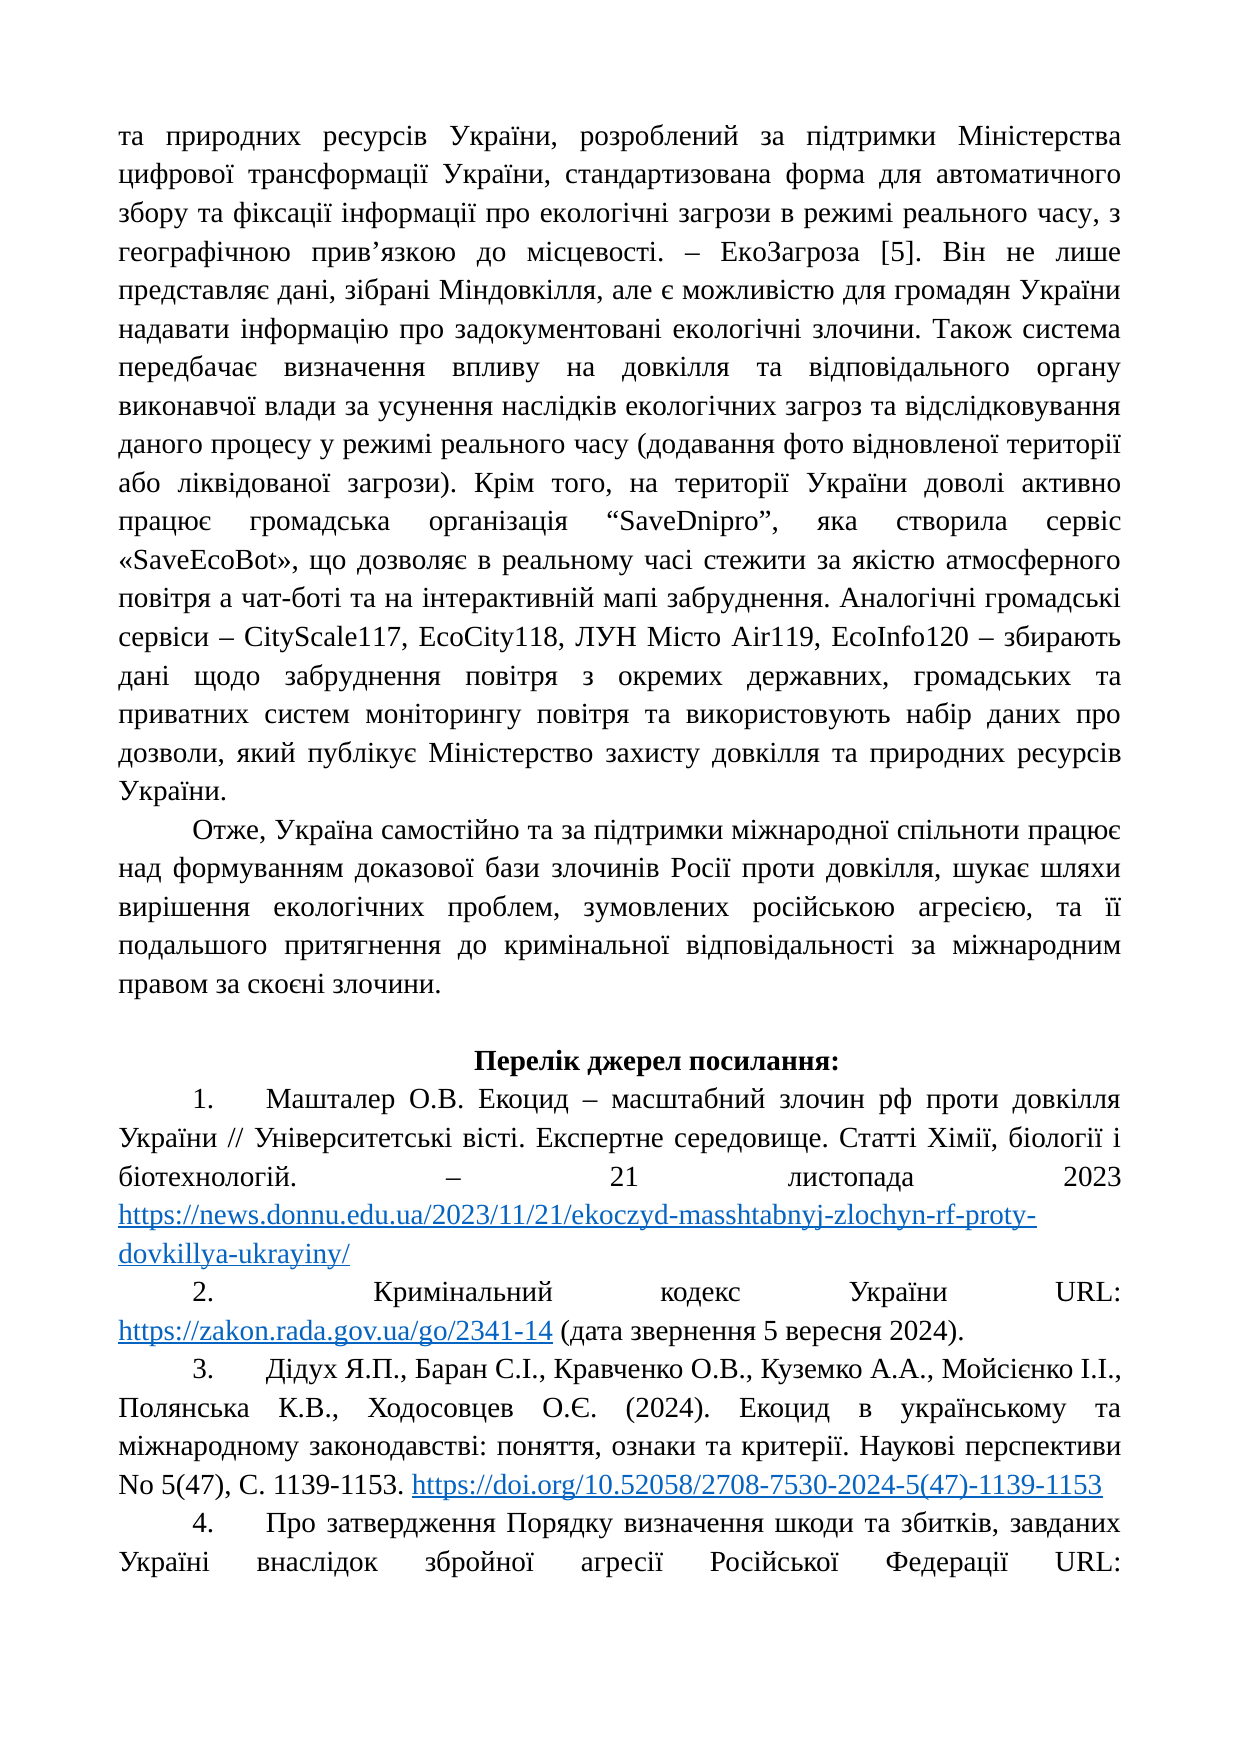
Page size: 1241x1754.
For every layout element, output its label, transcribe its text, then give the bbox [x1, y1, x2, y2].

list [118, 1506, 1122, 1578]
text Отже, Україна самостійно та за підтримки міжнародної спільноти працює над формуванням доказової бази злочинів Росії проти довкілля, шукає шляхи вирішення екологічних проблем, зумовлених російською агресією, та її подальшого притягнення до кримінальної відповідальності за міжнародним правом за скоєні злочини. [118, 812, 1122, 999]
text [118, 118, 1122, 807]
text Перелік джерел посилання: [118, 1043, 1122, 1077]
list Дідух Я.П., Баран С.І., Кравченко О.В., Куземко А.А., Мойсієнко І.І., Полянська К.В., Ходосовцев О.Є. (2024). Екоцид в українському та міжнародному законодавстві: поняття, ознаки та критерії. Наукові перспективи No 5(47), С. 1139-1153. https://doi.org/10.52058/2708-7530-2024-5(47)-1139-1153 [118, 1351, 1122, 1501]
list Кримінальний кодекс України URL: https://zakon.rada.gov.ua/go/2341-14 (дата звернення 5 вересня 2024). [118, 1274, 1122, 1346]
list Машталер О.В. Екоцид – масштабний злочин рф проти довкілля України // Університетські вісті. Експертне середовище. Статті Хімії, біології і біотехнологій. – 21 листопада 2023 https://news.donnu.edu.ua/2023/11/21/ekoczyd-masshtabnyj-zlochyn-rf-proty-dovkillya-ukrayiny/ [118, 1082, 1122, 1269]
